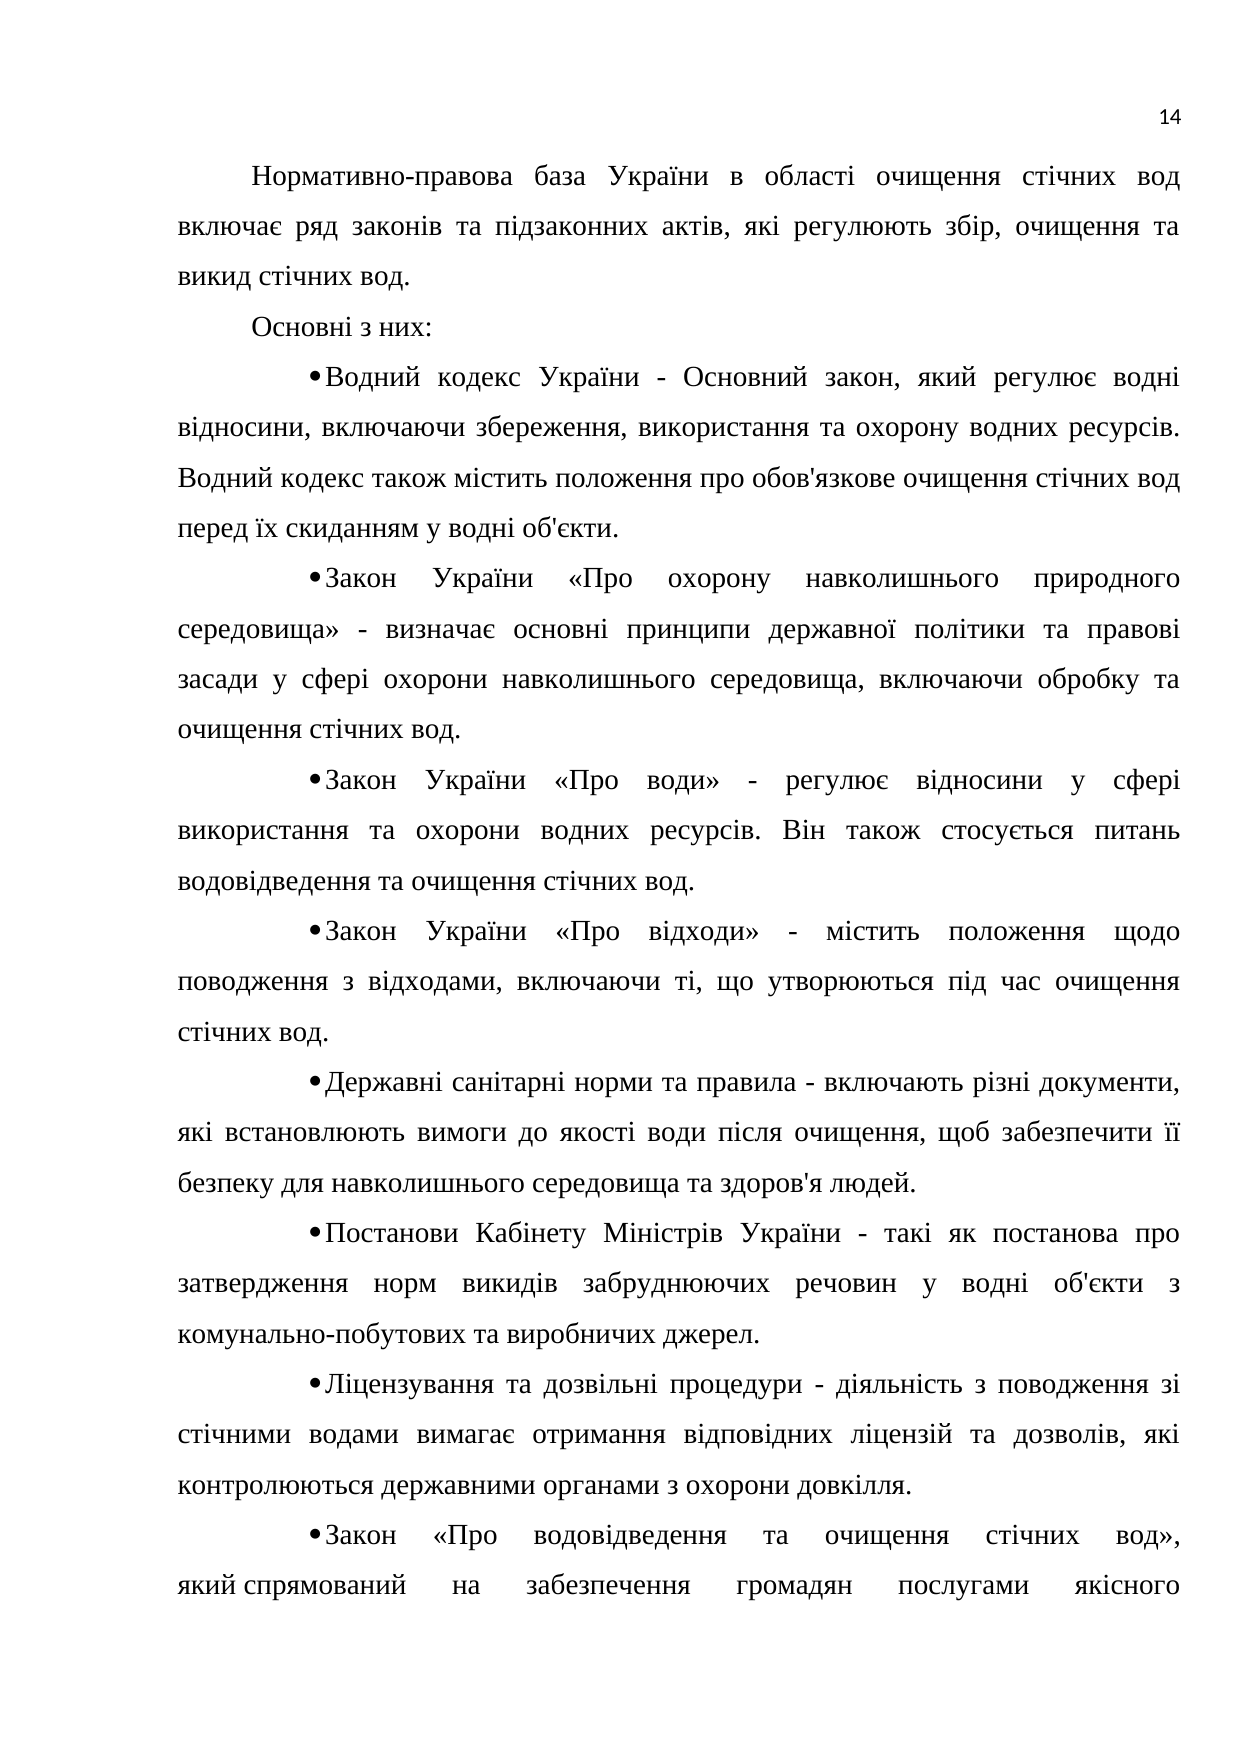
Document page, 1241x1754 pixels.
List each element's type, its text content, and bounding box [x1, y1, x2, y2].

list Закон України «Про охорону навколишнього природного середовища» - визначає основні принципи державної політики та правові засади у сфері охорони навколишнього середовища, включаючи обробку та очищення стічних вод. [177, 561, 1181, 745]
list Закон України «Про води» - регулює відносини у сфері використання та охорони водних ресурсів. Він також стосується питань водовідведення та очищення стічних вод. [177, 762, 1181, 896]
list Постанови Кабінету Міністрів України - такі як постанова про затвердження норм викидів забруднюючих речовин у водні об'єкти з комунально-побутових та виробничих джерел. [177, 1215, 1181, 1349]
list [177, 1517, 1181, 1601]
list Державні санітарні норми та правила - включають різні документи, які встановлюють вимоги до якості води після очищення, щоб забезпечити її безпеку для навколишнього середовища та здоров'я людей. [177, 1064, 1181, 1198]
list Водний кодекс України - Основний закон, який регулює водні відносини, включаючи збереження, використання та охорону водних ресурсів. Водний кодекс також містить положення про обов'язкове очищення стічних вод перед їх скиданням у водні об'єкти. [177, 359, 1181, 544]
text Основні з них: [177, 309, 1181, 342]
text Нормативно-правова база України в області очищення стічних вод включає ряд законів та підзаконних актів, які регулюють збір, очищення та викид стічних вод. [177, 158, 1181, 292]
list Ліцензування та дозвільні процедури - діяльність з поводження зі стічними водами вимагає отримання відповідних ліцензій та дозволів, які контролюються державними органами з охорони довкілля. [177, 1366, 1181, 1500]
list Закон України «Про відходи» - містить положення щодо поводження з відходами, включаючи ті, що утворюються під час очищення стічних вод. [177, 913, 1181, 1047]
